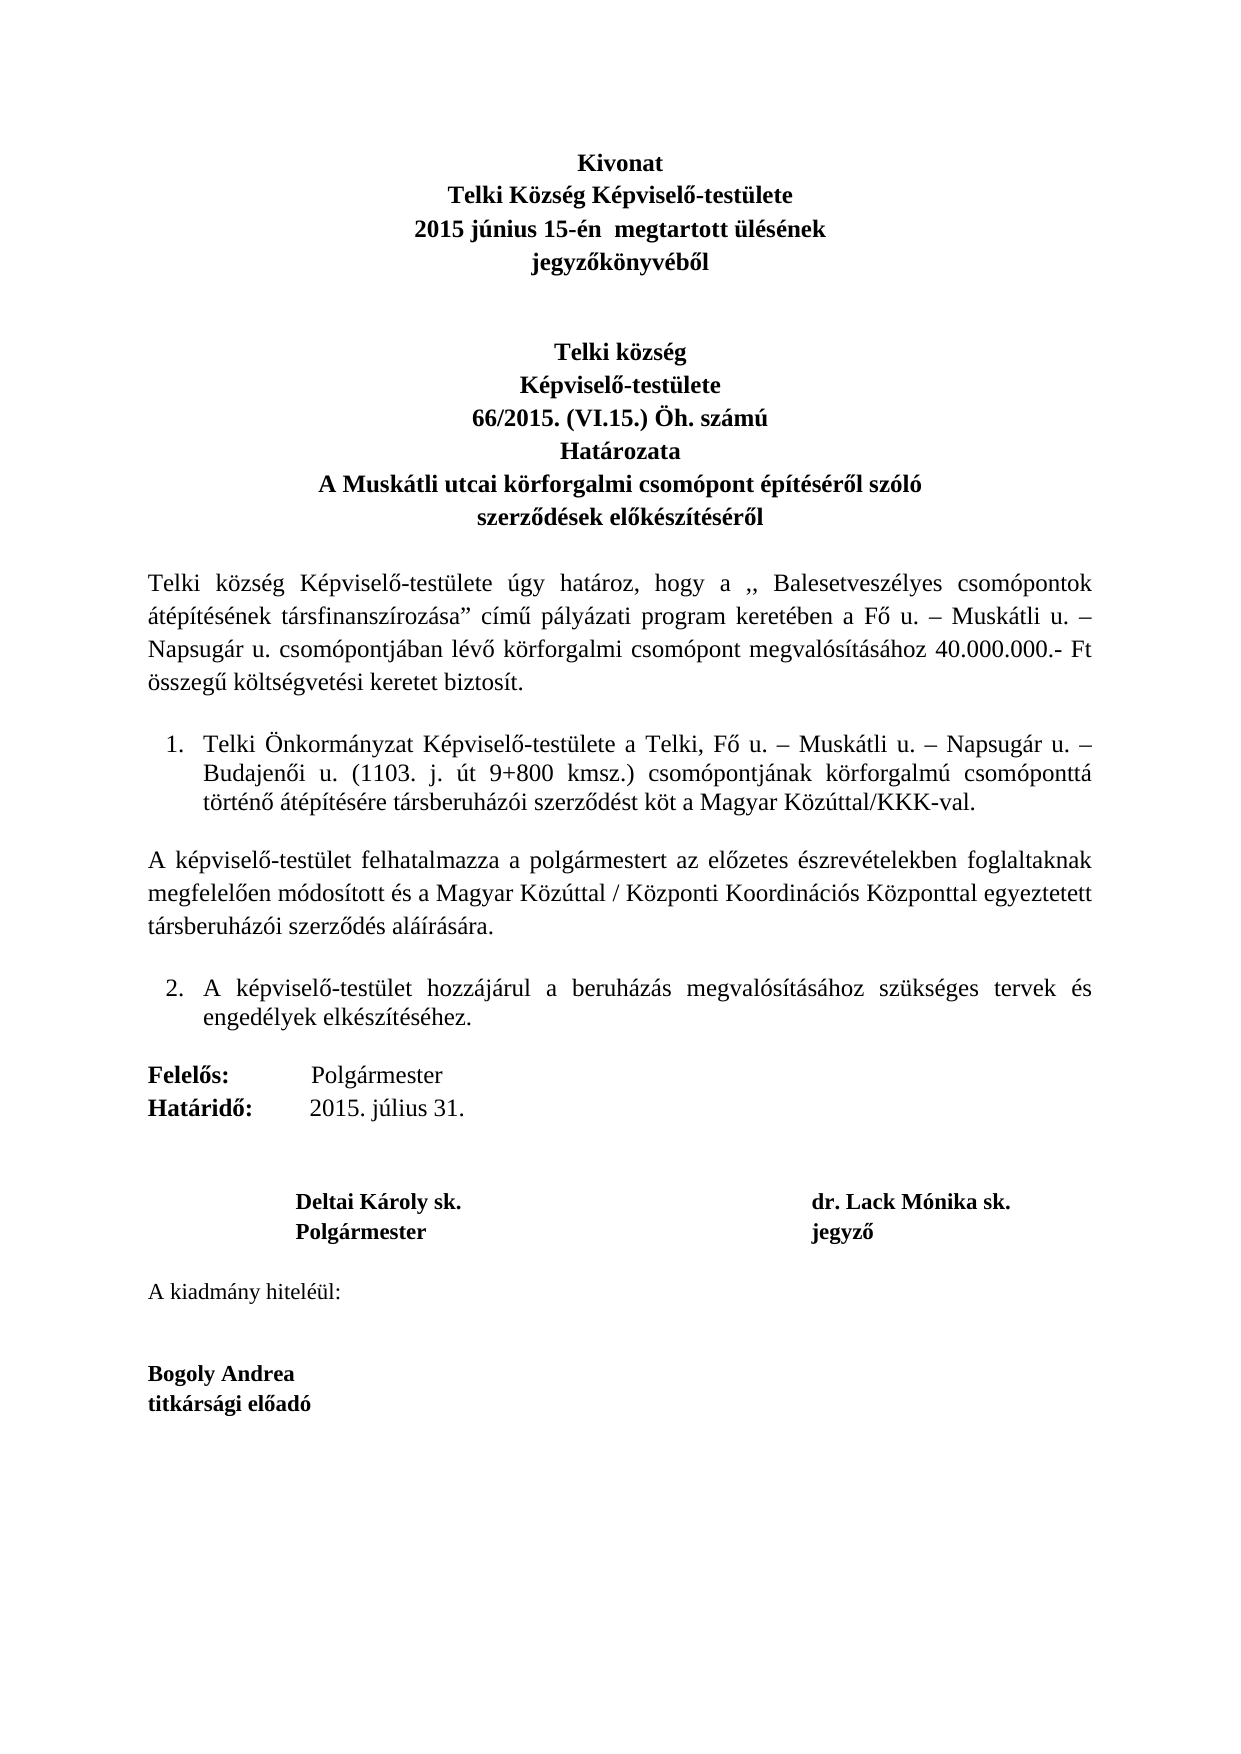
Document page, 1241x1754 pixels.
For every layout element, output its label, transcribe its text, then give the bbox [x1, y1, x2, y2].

text Képviselő-testülete [148, 370, 1093, 399]
text jegyzőkönyvéből [148, 247, 1093, 275]
text A Muskátli utcai körforgalmi csomópont építéséről szóló [148, 469, 1093, 498]
text titkársági előadó [148, 1390, 1093, 1416]
text A kiadmány hiteléül: [148, 1278, 1093, 1305]
text Kivonat [148, 148, 1093, 176]
list A képviselő-testület hozzájárul a beruházás megvalósításához szükséges tervek és engedélyek elkészítéséhez. [165, 973, 1093, 1031]
text Telki község Képviselő-testülete úgy határoz, hogy a ,, Balesetveszélyes csomópontok átépítésének társfinanszírozása” című pályázati program keretében a Fő u. – Muskátli u. – Napsugár u. csomópontjában lévő körforgalmi csomópont megvalósításához 40.000.000.- Ft összegű költségvetési keretet biztosít. [148, 568, 1093, 696]
text Határozata [148, 436, 1093, 465]
text Telki község [148, 337, 1093, 366]
text 66/2015. (VI.15.) Öh. számú [148, 403, 1093, 432]
text 2015 június 15-én megtartott ülésének [148, 214, 1093, 242]
text szerződések előkészítéséről [148, 502, 1093, 531]
text Felelős: Polgármester [148, 1060, 1093, 1089]
text Deltai Károly sk. dr. Lack Mónika sk. [221, 1188, 1077, 1214]
list Telki Önkormányzat Képviselő-testülete a Telki, Fő u. – Muskátli u. – Napsugár u. – Budajenői u. (1103. j. út 9+800 kmsz.) csomópontjának körforgalmú csomóponttá történő átépítésére társberuházói szerződést köt a Magyar Közúttal/KKK-val. [165, 729, 1093, 816]
text A képviselő-testület felhatalmazza a polgármestert az előzetes észrevételekben foglaltaknak megfelelően módosított és a Magyar Közúttal / Központi Koordinációs Központtal egyeztetett társberuházói szerződés aláírására. [148, 845, 1093, 940]
text Határidő: 2015. július 31. [148, 1093, 1093, 1122]
text Telki Község Képviselő-testülete [148, 181, 1093, 209]
text Polgármester jegyző [221, 1218, 1077, 1244]
text Bogoly Andrea [148, 1359, 1093, 1386]
